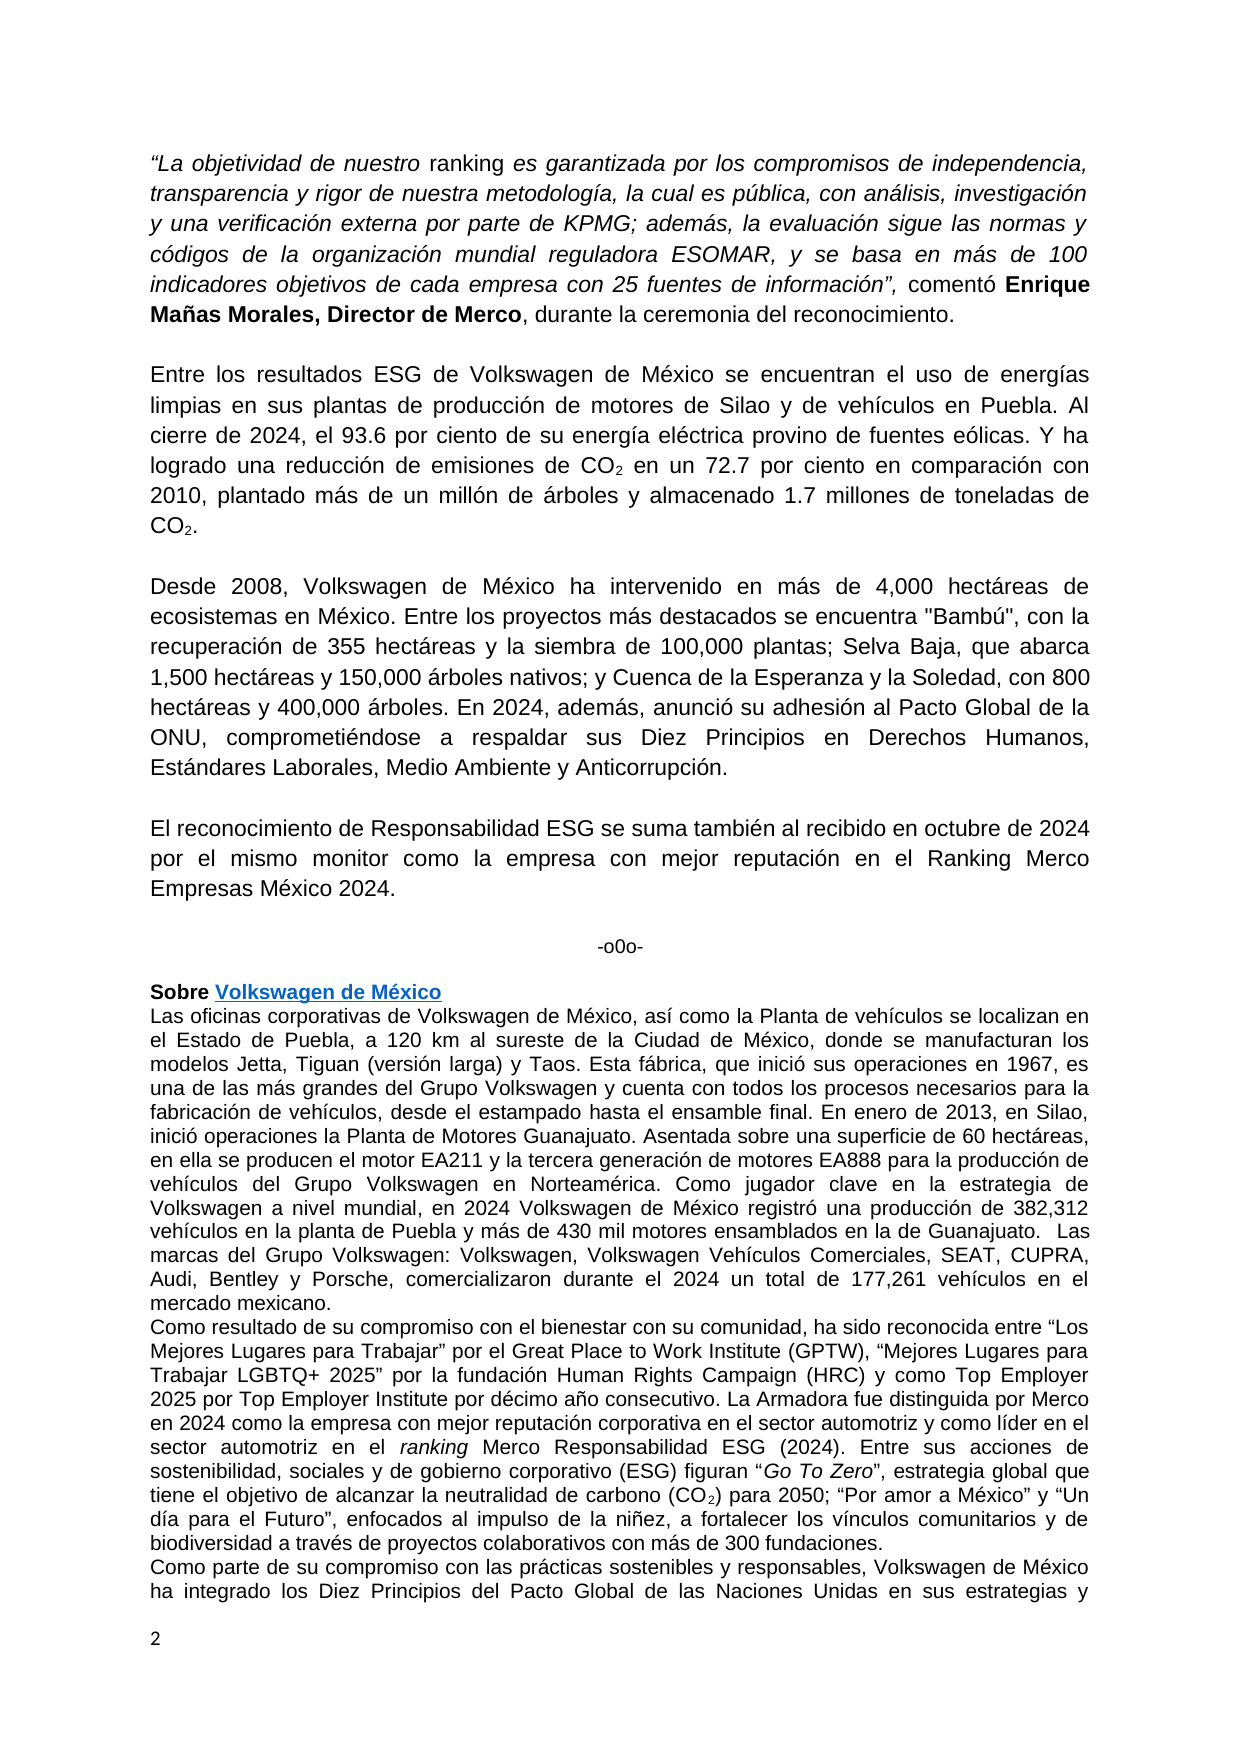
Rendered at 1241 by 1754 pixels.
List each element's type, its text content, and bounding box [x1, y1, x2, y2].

text Sobre Volkswagen de México [150, 980, 1090, 1004]
text Desde 2008, Volkswagen de México ha intervenido en más de 4,000 hectáreas de ecosistemas en México. Entre los proyectos más destacados se encuentra "Bambú", con la recuperación de 355 hectáreas y la siembra de 100,000 plantas; Selva Baja, que abarca 1,500 hectáreas y 150,000 árboles nativos; y Cuenca de la Esperanza y la Soledad, con 800 hectáreas y 400,000 árboles. En 2024, además, anunció su adhesión al Pacto Global de la ONU, comprometiéndose a respaldar sus Diez Principios en Derechos Humanos, Estándares Laborales, Medio Ambiente y Anticorrupción. [150, 573, 1090, 781]
text Como resultado de su compromiso con el bienestar con su comunidad, ha sido reconocida entre “Los Mejores Lugares para Trabajar” por el Great Place to Work Institute (GPTW), “Mejores Lugares para Trabajar LGBTQ+ 2025” por la fundación Human Rights Campaign (HRC) y como Top Employer 2025 por Top Employer Institute por décimo año consecutivo. La Armadora fue distinguida por Merco en 2024 como la empresa con mejor reputación corporativa en el sector automotriz y como líder en el sector automotriz en el ranking Merco Responsabilidad ESG (2024). Entre sus acciones de sostenibilidad, sociales y de gobierno corporativo (ESG) figuran “Go To Zero”, estrategia global que tiene el objetivo de alcanzar la neutralidad de carbono (CO2) para 2050; “Por amor a México” y “Un día para el Futuro”, enfocados al impulso de la niñez, a fortalecer los vínculos comunitarios y de biodiversidad a través de proyectos colaborativos con más de 300 fundaciones. [150, 1315, 1090, 1555]
text El reconocimiento de Responsabilidad ESG se suma también al recibido en octubre de 2024 por el mismo monitor como la empresa con mejor reputación en el Ranking Merco Empresas México 2024. [150, 814, 1090, 901]
text “La objetividad de nuestro ranking es garantizada por los compromisos de independencia, transparencia y rigor de nuestra metodología, la cual es pública, con análisis, investigación y una verificación externa por parte de KPMG; además, la evaluación sigue las normas y códigos de la organización mundial reguladora ESOMAR, y se basa en más de 100 indicadores objetivos de cada empresa con 25 fuentes de información”, comentó Enrique Mañas Morales, Director de Merco, durante la ceremonia del reconocimiento. [150, 150, 1090, 327]
text Las oficinas corporativas de Volkswagen de México, así como la Planta de vehículos se localizan en el Estado de Puebla, a 120 km al sureste de la Ciudad de México, donde se manufacturan los modelos Jetta, Tiguan (versión larga) y Taos. Esta fábrica, que inició sus operaciones en 1967, es una de las más grandes del Grupo Volkswagen y cuenta con todos los procesos necesarios para la fabricación de vehículos, desde el estampado hasta el ensamble final. En enero de 2013, en Silao, inició operaciones la Planta de Motores Guanajuato. Asentada sobre una superficie de 60 hectáreas, en ella se producen el motor EA211 y la tercera generación de motores EA888 para la producción de vehículos del Grupo Volkswagen en Norteamérica. Como jugador clave en la estrategia de Volkswagen a nivel mundial, en 2024 Volkswagen de México registró una producción de 382,312 vehículos en la planta de Puebla y más de 430 mil motores ensamblados en la de Guanajuato. Las marcas del Grupo Volkswagen: Volkswagen, Volkswagen Vehículos Comerciales, SEAT, CUPRA, Audi, Bentley y Porsche, comercializaron durante el 2024 un total de 177,261 vehículos en el mercado mexicano. [150, 1004, 1090, 1315]
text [150, 1555, 1090, 1603]
text Entre los resultados ESG de Volkswagen de México se encuentran el uso de energías limpias en sus plantas de producción de motores de Silao y de vehículos en Puebla. Al cierre de 2024, el 93.6 por ciento de su energía eléctrica provino de fuentes eólicas. Y ha logrado una reducción de emisiones de CO2 en un 72.7 por ciento en comparación con 2010, plantado más de un millón de árboles y almacenado 1.7 millones de toneladas de CO2. [150, 361, 1090, 539]
text -o0o- [150, 935, 1090, 958]
